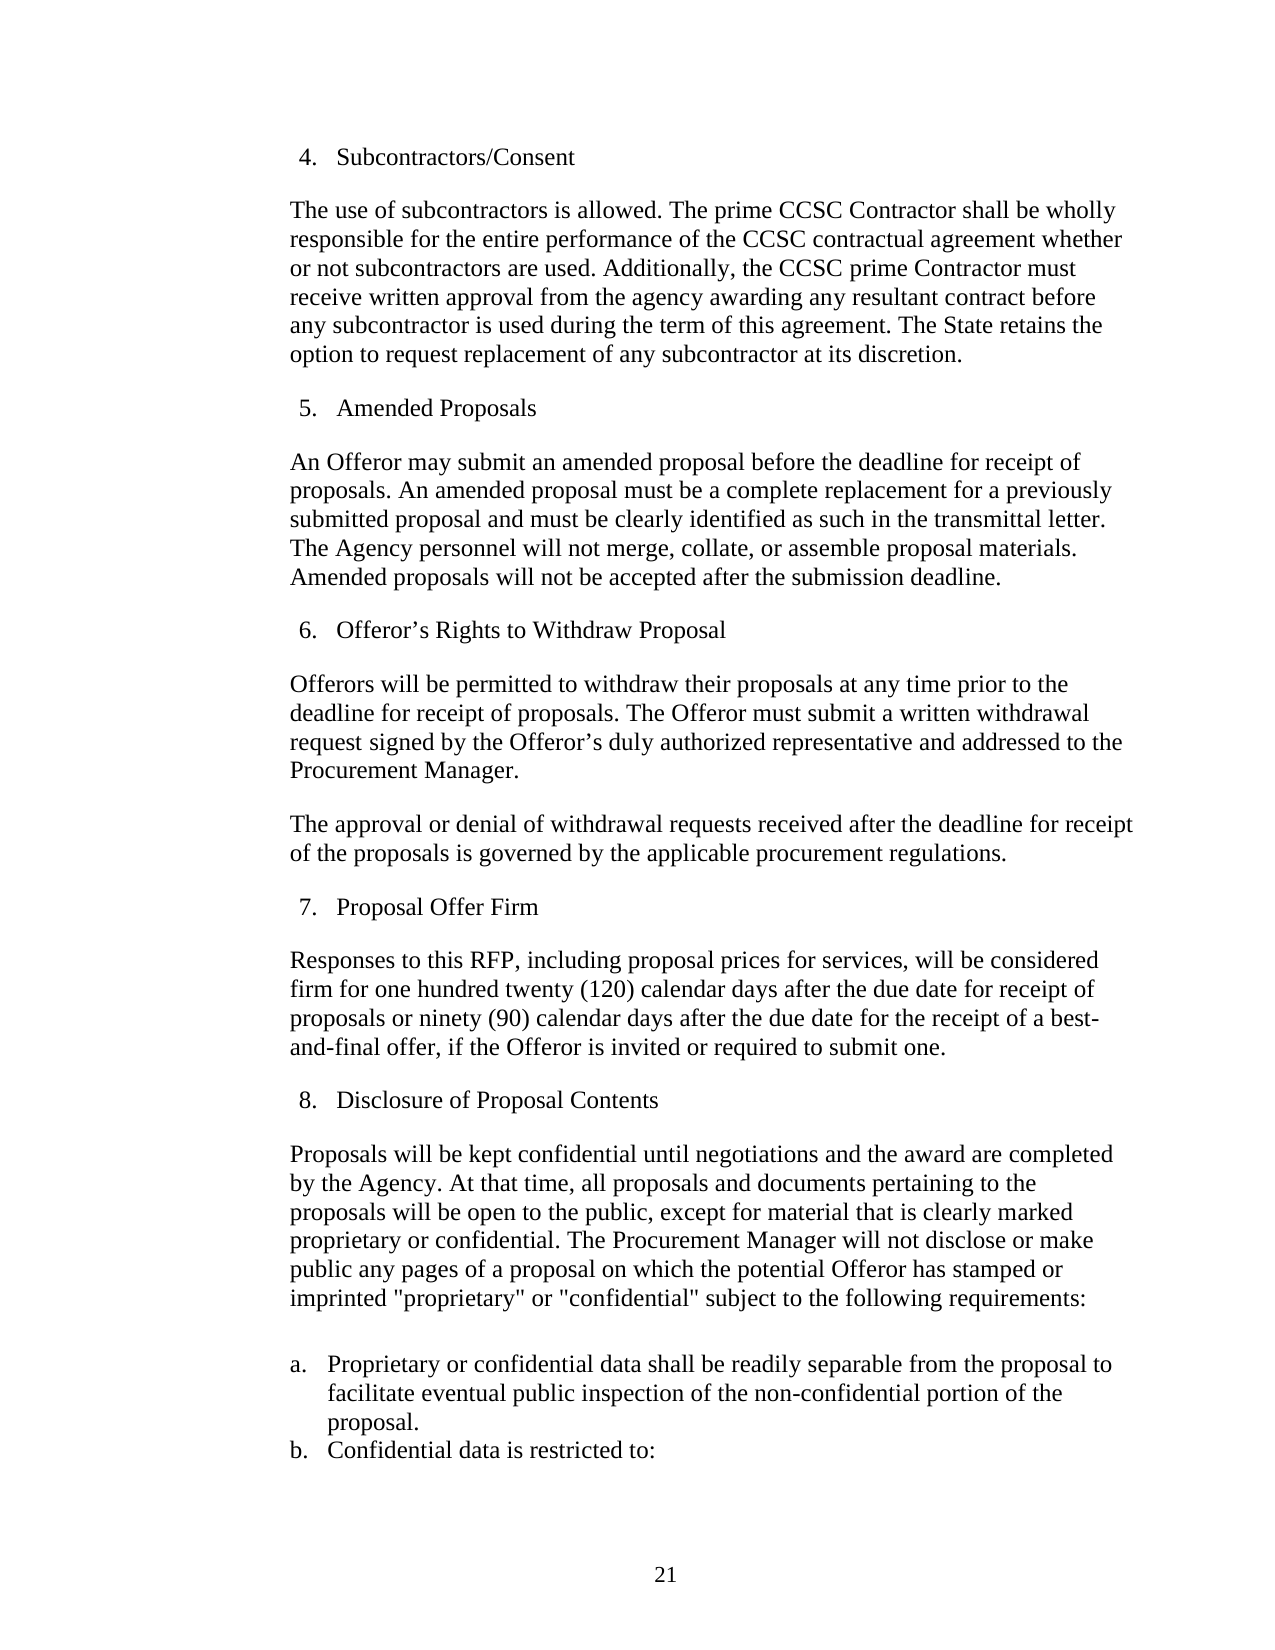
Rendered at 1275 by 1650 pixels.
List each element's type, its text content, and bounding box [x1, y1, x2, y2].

text An Offeror may submit an amended proposal before the deadline for receipt of proposals. An amended proposal must be a complete replacement for a previously submitted proposal and must be clearly identified as such in the transmittal letter. The Agency personnel will not merge, collate, or assemble proposal materials. Amended proposals will not be accepted after the submission deadline. [289, 447, 1133, 590]
subtitle Offeror’s Rights to Withdraw Proposal [298, 615, 1133, 644]
subtitle Proposal Offer Firm [298, 892, 1133, 920]
text The approval or denial of withdrawal requests received after the deadline for receipt of the proposals is governed by the applicable procurement regulations. [289, 809, 1133, 867]
subtitle Disclosure of Proposal Contents [298, 1085, 1133, 1114]
subtitle Amended Proposals [298, 393, 1133, 422]
subtitle Subcontractors/Consent [298, 142, 1133, 170]
text The use of subcontractors is allowed. The prime CCSC Contractor shall be wholly responsible for the entire performance of the CCSC contractual agreement whether or not subcontractors are used. Additionally, the CCSC prime Contractor must receive written approval from the agency awarding any resultant contract before any subcontractor is used during the term of this agreement. The State retains the option to request replacement of any subcontractor at its discretion. [289, 195, 1133, 368]
list Proprietary or confidential data shall be readily separable from the proposal to facilitate eventual public inspection of the non-confidential portion of the proposal. [289, 1349, 1133, 1435]
list Confidential data is restricted to: [289, 1435, 1133, 1464]
text Proposals will be kept confidential until negotiations and the award are completed by the Agency. At that time, all proposals and documents pertaining to the proposals will be open to the public, except for material that is clearly marked proprietary or confidential. The Procurement Manager will not disclose or make public any pages of a proposal on which the potential Offeror has stamped or imprinted "proprietary" or "confidential" subject to the following requirements: [289, 1139, 1133, 1312]
text Responses to this RFP, including proposal prices for services, will be considered firm for one hundred twenty (120) calendar days after the due date for receipt of proposals or ninety (90) calendar days after the due date for the receipt of a best-and-final offer, if the Offeror is invited or required to submit one. [289, 945, 1133, 1060]
text Offerors will be permitted to withdraw their proposals at any time prior to the deadline for receipt of proposals. The Offeror must submit a written withdrawal request signed by the Offeror’s duly authorized representative and addressed to the Procurement Manager. [289, 669, 1133, 784]
